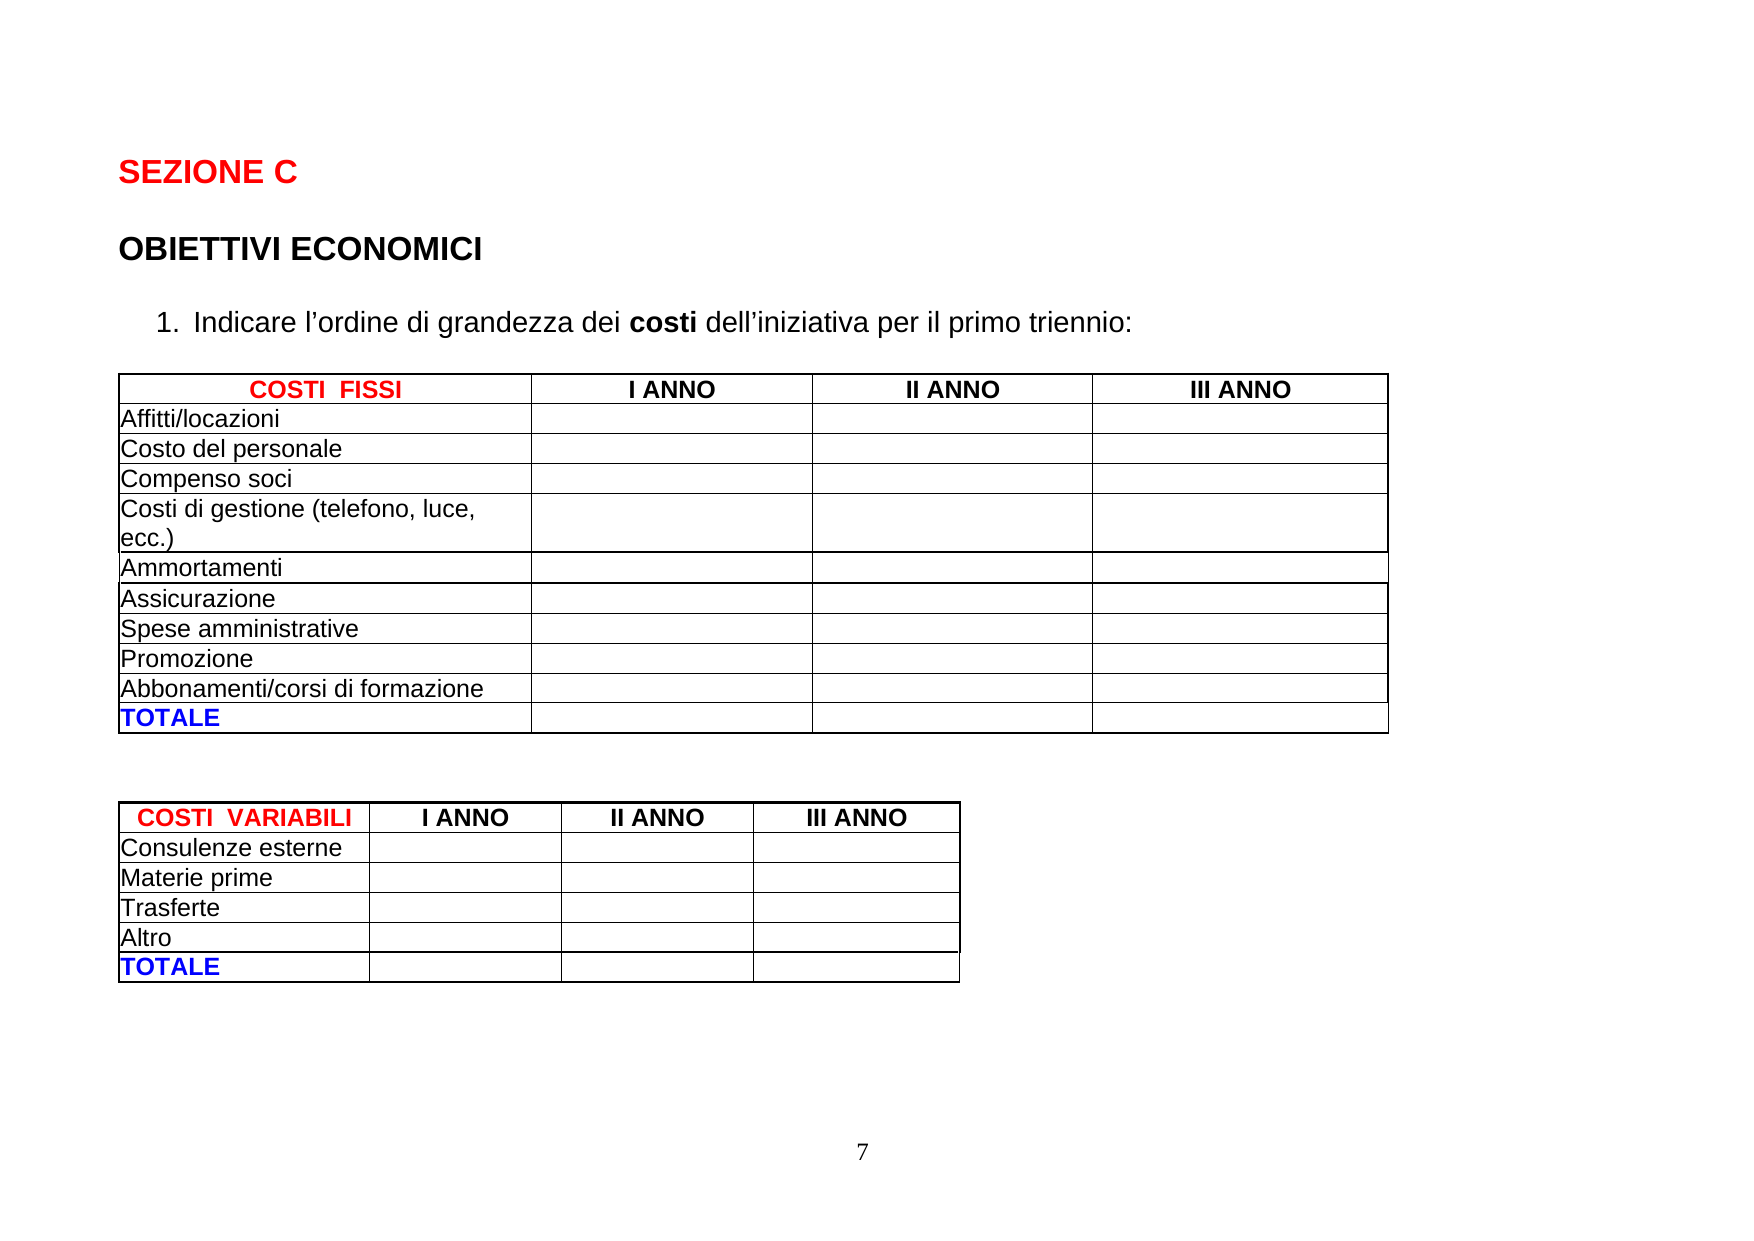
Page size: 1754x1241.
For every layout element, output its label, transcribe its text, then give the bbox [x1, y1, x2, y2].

table_header COSTI FISSI [120, 375, 531, 403]
table_cell [1093, 434, 1387, 463]
table_cell [532, 703, 812, 732]
table_cell [1093, 584, 1387, 613]
table_cell [1093, 553, 1388, 582]
table_cell Abbonamenti/corsi di formazione [120, 674, 531, 702]
table_cell [1093, 464, 1387, 493]
table_cell [813, 703, 1092, 732]
table_cell [813, 434, 1092, 463]
table_cell TOTALE [120, 953, 369, 981]
table_cell Affitti/locazioni [120, 404, 531, 433]
table_cell Altro [120, 923, 369, 951]
table_cell Costi di gestione (telefono, luce, ecc.) [120, 494, 531, 551]
table_cell [1093, 674, 1387, 702]
table_cell [1093, 614, 1387, 643]
table_cell [754, 951, 959, 981]
table_cell Materie prime [120, 863, 369, 892]
table_cell Consulenze esterne [120, 833, 369, 862]
table_cell [370, 923, 561, 951]
table_cell [562, 833, 753, 862]
table_cell [532, 434, 812, 463]
table_header III ANNO [1093, 375, 1387, 403]
table_cell [532, 464, 812, 493]
table_cell [370, 893, 561, 922]
table_cell [1093, 644, 1387, 672]
table_cell [1093, 494, 1387, 551]
table_header III ANNO [754, 804, 959, 832]
table_cell [370, 863, 561, 892]
table_header COSTI VARIABILI [120, 804, 369, 832]
table_cell [813, 614, 1092, 643]
table_cell Trasferte [120, 893, 369, 922]
table_cell [813, 404, 1092, 433]
table_cell [562, 923, 753, 951]
table_header II ANNO [562, 804, 753, 832]
table_cell [562, 863, 753, 892]
table_cell [1093, 703, 1388, 732]
table_header I ANNO [370, 804, 561, 832]
table_cell TOTALE [120, 703, 531, 732]
table_cell Ammortamenti [120, 552, 531, 582]
table_cell [532, 614, 812, 643]
table_header II ANNO [813, 375, 1092, 403]
table_cell Costo del personale [120, 434, 531, 463]
table_cell [1093, 404, 1387, 433]
table_cell [813, 553, 1092, 582]
text SEZIONE C [118, 152, 1606, 190]
table_cell [370, 953, 561, 981]
table_cell [813, 644, 1092, 672]
table_cell [813, 674, 1092, 702]
table_cell [562, 953, 753, 981]
table_cell Spese amministrative [120, 614, 531, 643]
table_cell Assicurazione [120, 583, 531, 613]
table_cell [813, 464, 1092, 493]
list Indicare l’ordine di grandezza dei costi dell’iniziativa per il primo triennio: [156, 305, 1606, 339]
table_cell [532, 674, 812, 702]
table_cell [754, 833, 959, 862]
table_cell [754, 893, 959, 922]
table_cell [370, 833, 561, 862]
table_header I ANNO [532, 375, 812, 403]
table_cell [532, 494, 812, 551]
table_cell [532, 644, 812, 672]
table_cell [532, 584, 812, 613]
table_cell [754, 923, 959, 951]
table_cell [813, 584, 1092, 613]
table_cell [754, 863, 959, 892]
table_cell [532, 404, 812, 433]
table_cell Promozione [120, 644, 531, 672]
text OBIETTIVI ECONOMICI [118, 228, 1606, 267]
table_cell [532, 553, 812, 582]
table_cell Compenso soci [120, 464, 531, 493]
table_cell [562, 893, 753, 922]
table_cell [813, 494, 1092, 551]
